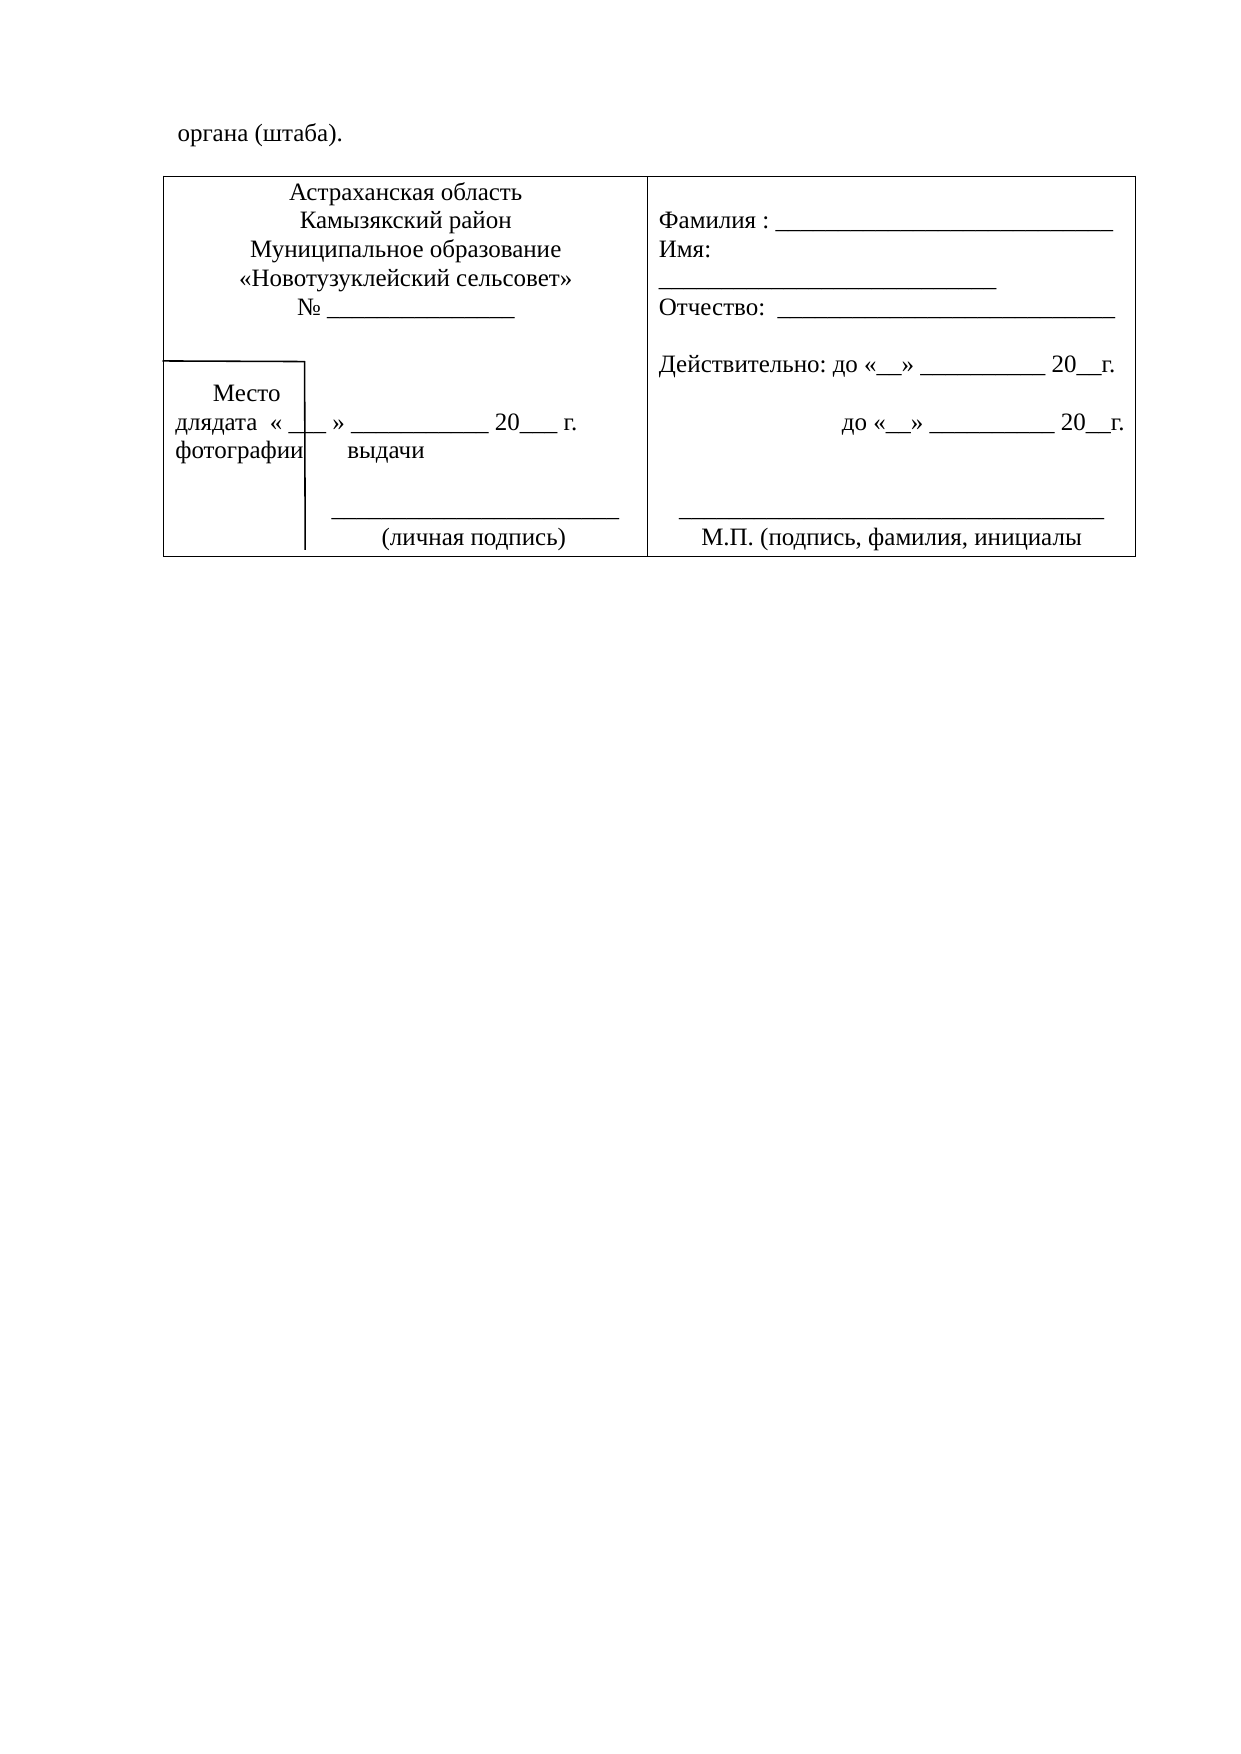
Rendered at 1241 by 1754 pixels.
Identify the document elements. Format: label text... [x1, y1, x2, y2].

table_header Фамилия : ___________________________ Имя: ___________________________ Отчество: ___________________________ Действительно: до «__» __________ 20__г. до «__» __________ 20__г. __________________________________ М.П. (подпись, фамилия, инициалы руководителя координирующего органа (штаба) [648, 177, 1135, 556]
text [177, 118, 1152, 147]
table_header Астраханская область Камызякский район Муниципальное образование «Новотузуклейский сельсовет» № _______________ Место длядата « ___ » ___________ 20___ г. фотографии выдачи _______________________ (личная подпись) М.П. [164, 177, 647, 556]
